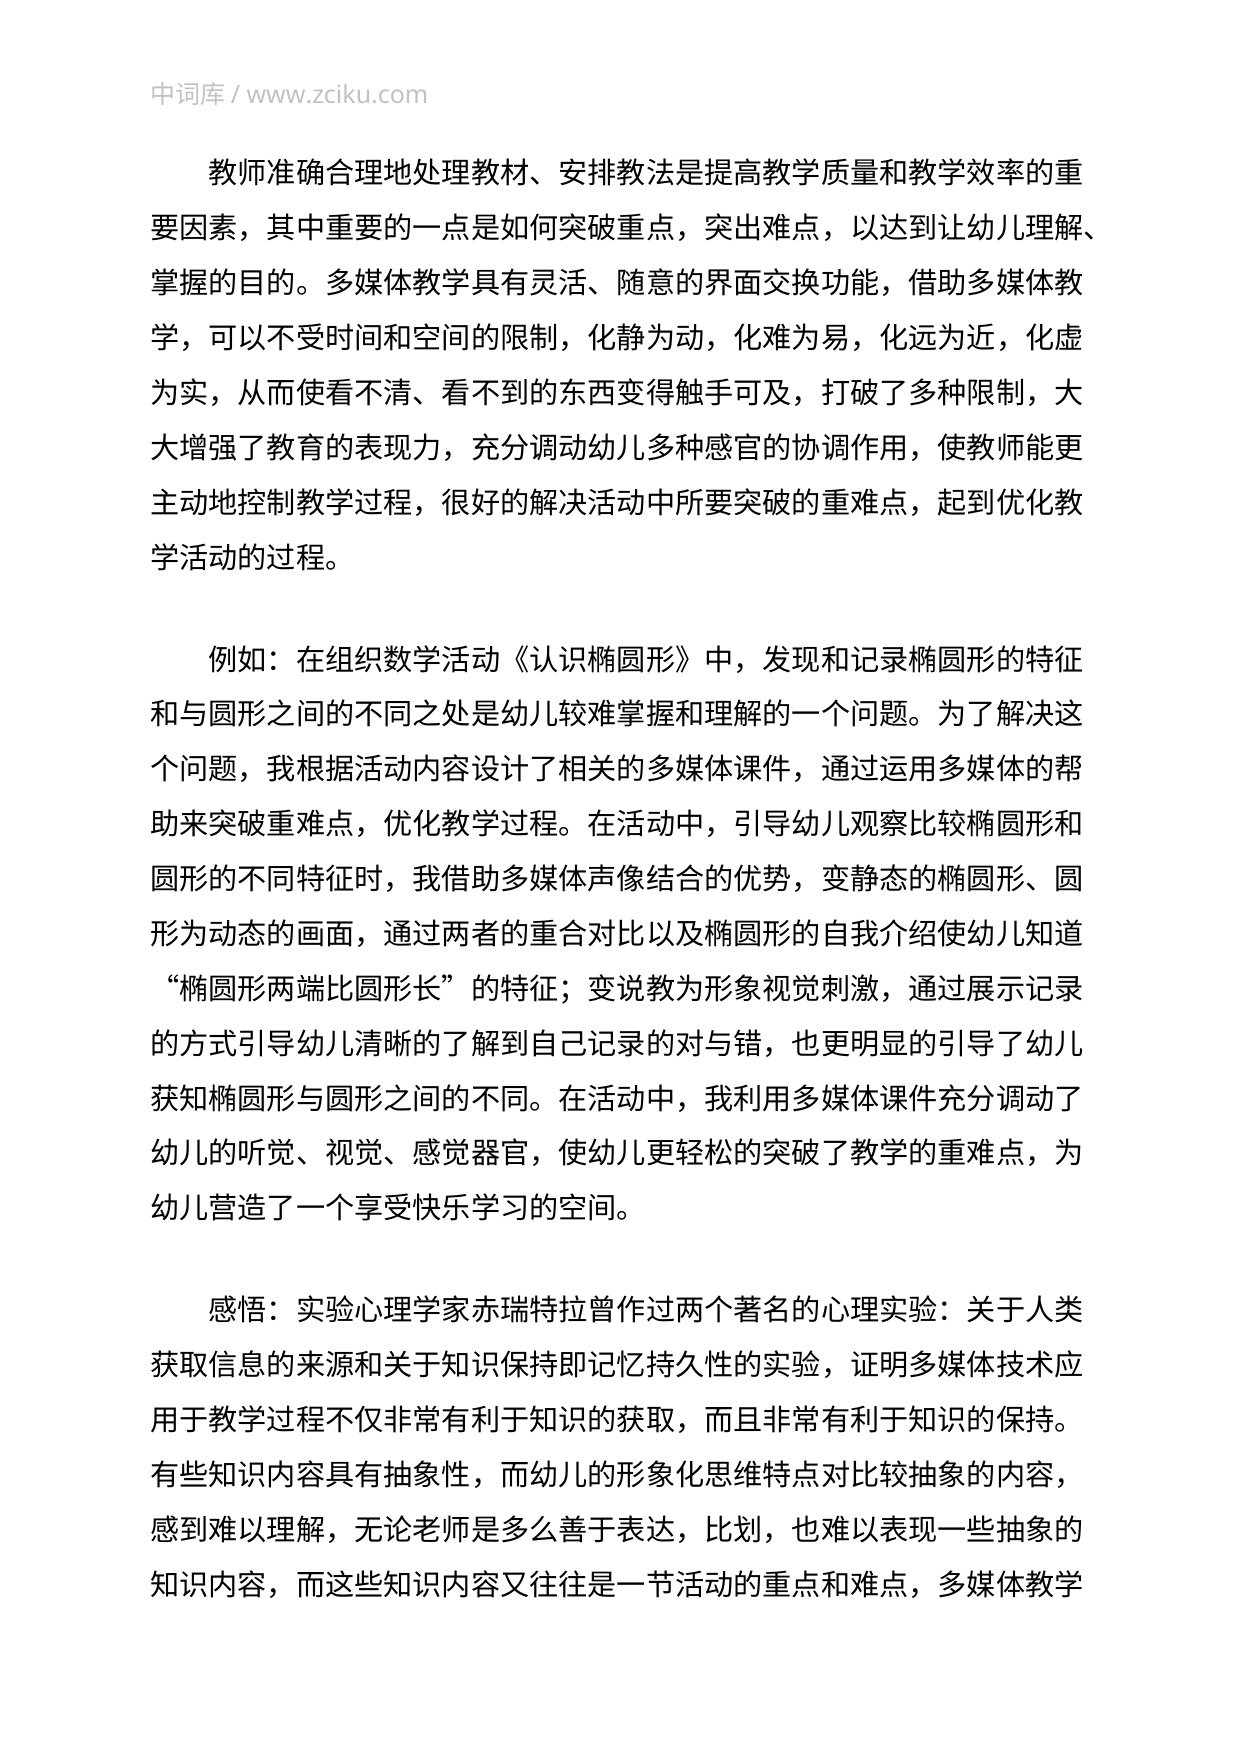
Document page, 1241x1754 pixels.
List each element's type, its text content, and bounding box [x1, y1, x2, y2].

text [150, 1287, 1090, 1603]
text 例如：在组织数学活动《认识椭圆形》中，发现和记录椭圆形的特征和与圆形之间的不同之处是幼儿较难掌握和理解的一个问题。为了解决这个问题，我根据活动内容设计了相关的多媒体课件，通过运用多媒体的帮助来突破重难点，优化教学过程。在活动中，引导幼儿观察比较椭圆形和圆形的不同特征时，我借助多媒体声像结合的优势，变静态的椭圆形、圆形为动态的画面，通过两者的重合对比以及椭圆形的自我介绍使幼儿知道“椭圆形两端比圆形长”的特征；变说教为形象视觉刺激，通过展示记录的方式引导幼儿清晰的了解到自己记录的对与错，也更明显的引导了幼儿获知椭圆形与圆形之间的不同。在活动中，我利用多媒体课件充分调动了幼儿的听觉、视觉、感觉器官，使幼儿更轻松的突破了教学的重难点，为幼儿营造了一个享受快乐学习的空间。 [150, 636, 1090, 1227]
text 教师准确合理地处理教材、安排教法是提高教学质量和教学效率的重要因素，其中重要的一点是如何突破重点，突出难点，以达到让幼儿理解、掌握的目的。多媒体教学具有灵活、随意的界面交换功能，借助多媒体教学，可以不受时间和空间的限制，化静为动，化难为易，化远为近，化虚为实，从而使看不清、看不到的东西变得触手可及，打破了多种限制，大大增强了教育的表现力，充分调动幼儿多种感官的协调作用，使教师能更主动地控制教学过程，很好的解决活动中所要突破的重难点，起到优化教学活动的过程。 [150, 150, 1090, 577]
